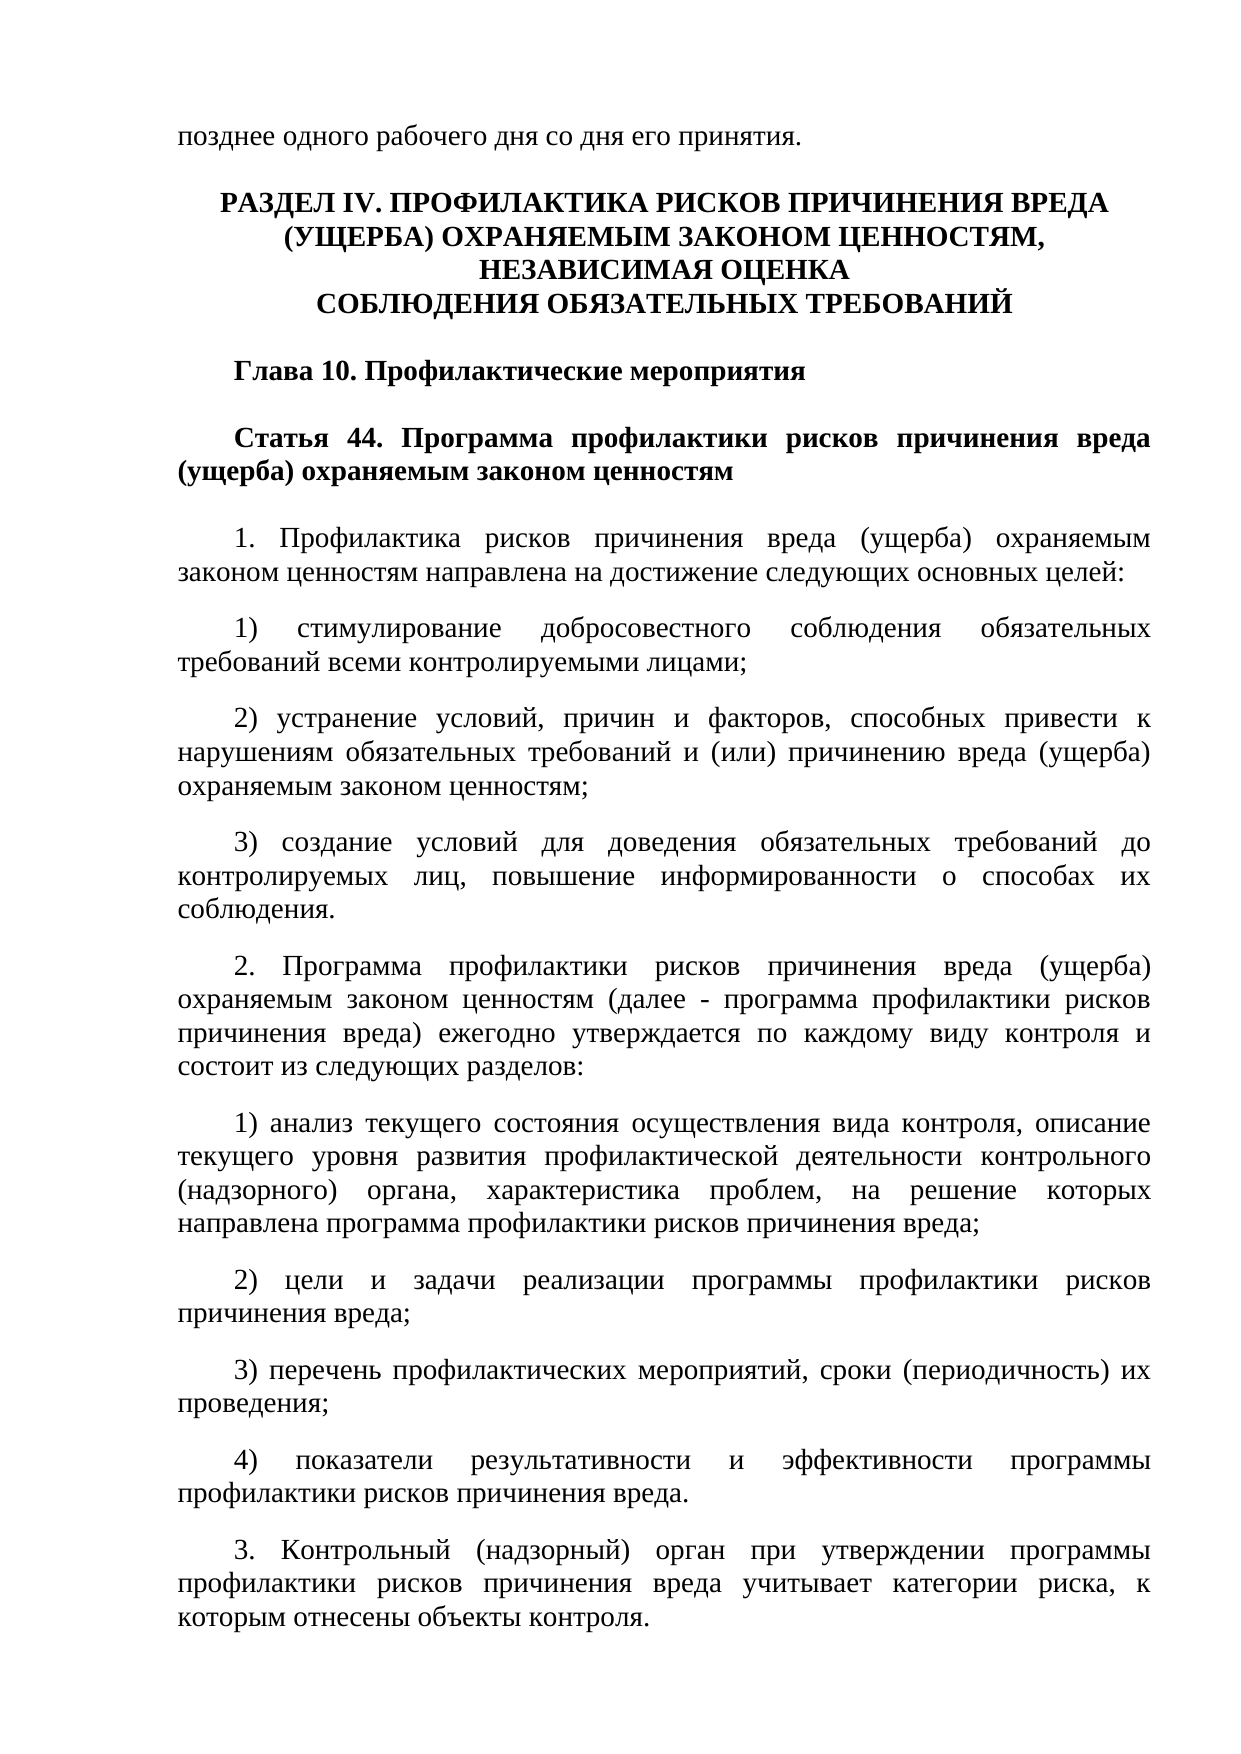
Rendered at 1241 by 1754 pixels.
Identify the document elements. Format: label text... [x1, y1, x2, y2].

text 1) анализ текущего состояния осуществления вида контроля, описание текущего уровня развития профилактической деятельности контрольного (надзорного) органа, характеристика проблем, на решение которых направлена программа профилактики рисков причинения вреда; [177, 1105, 1152, 1239]
title СОБЛЮДЕНИЯ ОБЯЗАТЕЛЬНЫХ ТРЕБОВАНИЙ [177, 286, 1152, 319]
title РАЗДЕЛ IV. ПРОФИЛАКТИКА РИСКОВ ПРИЧИНЕНИЯ ВРЕДА [177, 185, 1152, 219]
text 3) создание условий для доведения обязательных требований до контролируемых лиц, повышение информированности о способах их соблюдения. [177, 824, 1152, 925]
title (УЩЕРБА) ОХРАНЯЕМЫМ ЗАКОНОМ ЦЕННОСТЯМ, НЕЗАВИСИМАЯ ОЦЕНКА [177, 219, 1152, 286]
text 3. Контрольный (надзорный) орган при утверждении программы профилактики рисков причинения вреда учитывает категории риска, к которым отнесены объекты контроля. [177, 1532, 1152, 1632]
text 3) перечень профилактических мероприятий, сроки (периодичность) их проведения; [177, 1352, 1152, 1419]
text 2. Программа профилактики рисков причинения вреда (ущерба) охраняемым законом ценностям (далее - программа профилактики рисков причинения вреда) ежегодно утверждается по каждому виду контроля и состоит из следующих разделов: [177, 948, 1152, 1082]
text 1) стимулирование добросовестного соблюдения обязательных требований всеми контролируемыми лицами; [177, 611, 1152, 678]
text 2) устранение условий, причин и факторов, способных привести к нарушениям обязательных требований и (или) причинению вреда (ущерба) охраняемым законом ценностям; [177, 701, 1152, 801]
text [177, 118, 1152, 152]
text 2) цели и задачи реализации программы профилактики рисков причинения вреда; [177, 1262, 1152, 1329]
title Глава 10. Профилактические мероприятия [177, 353, 1152, 386]
text 1. Профилактика рисков причинения вреда (ущерба) охраняемым законом ценностям направлена на достижение следующих основных целей: [177, 521, 1152, 588]
title Статья 44. Программа профилактики рисков причинения вреда (ущерба) охраняемым законом ценностям [177, 420, 1152, 487]
text 4) показатели результативности и эффективности программы профилактики рисков причинения вреда. [177, 1442, 1152, 1509]
